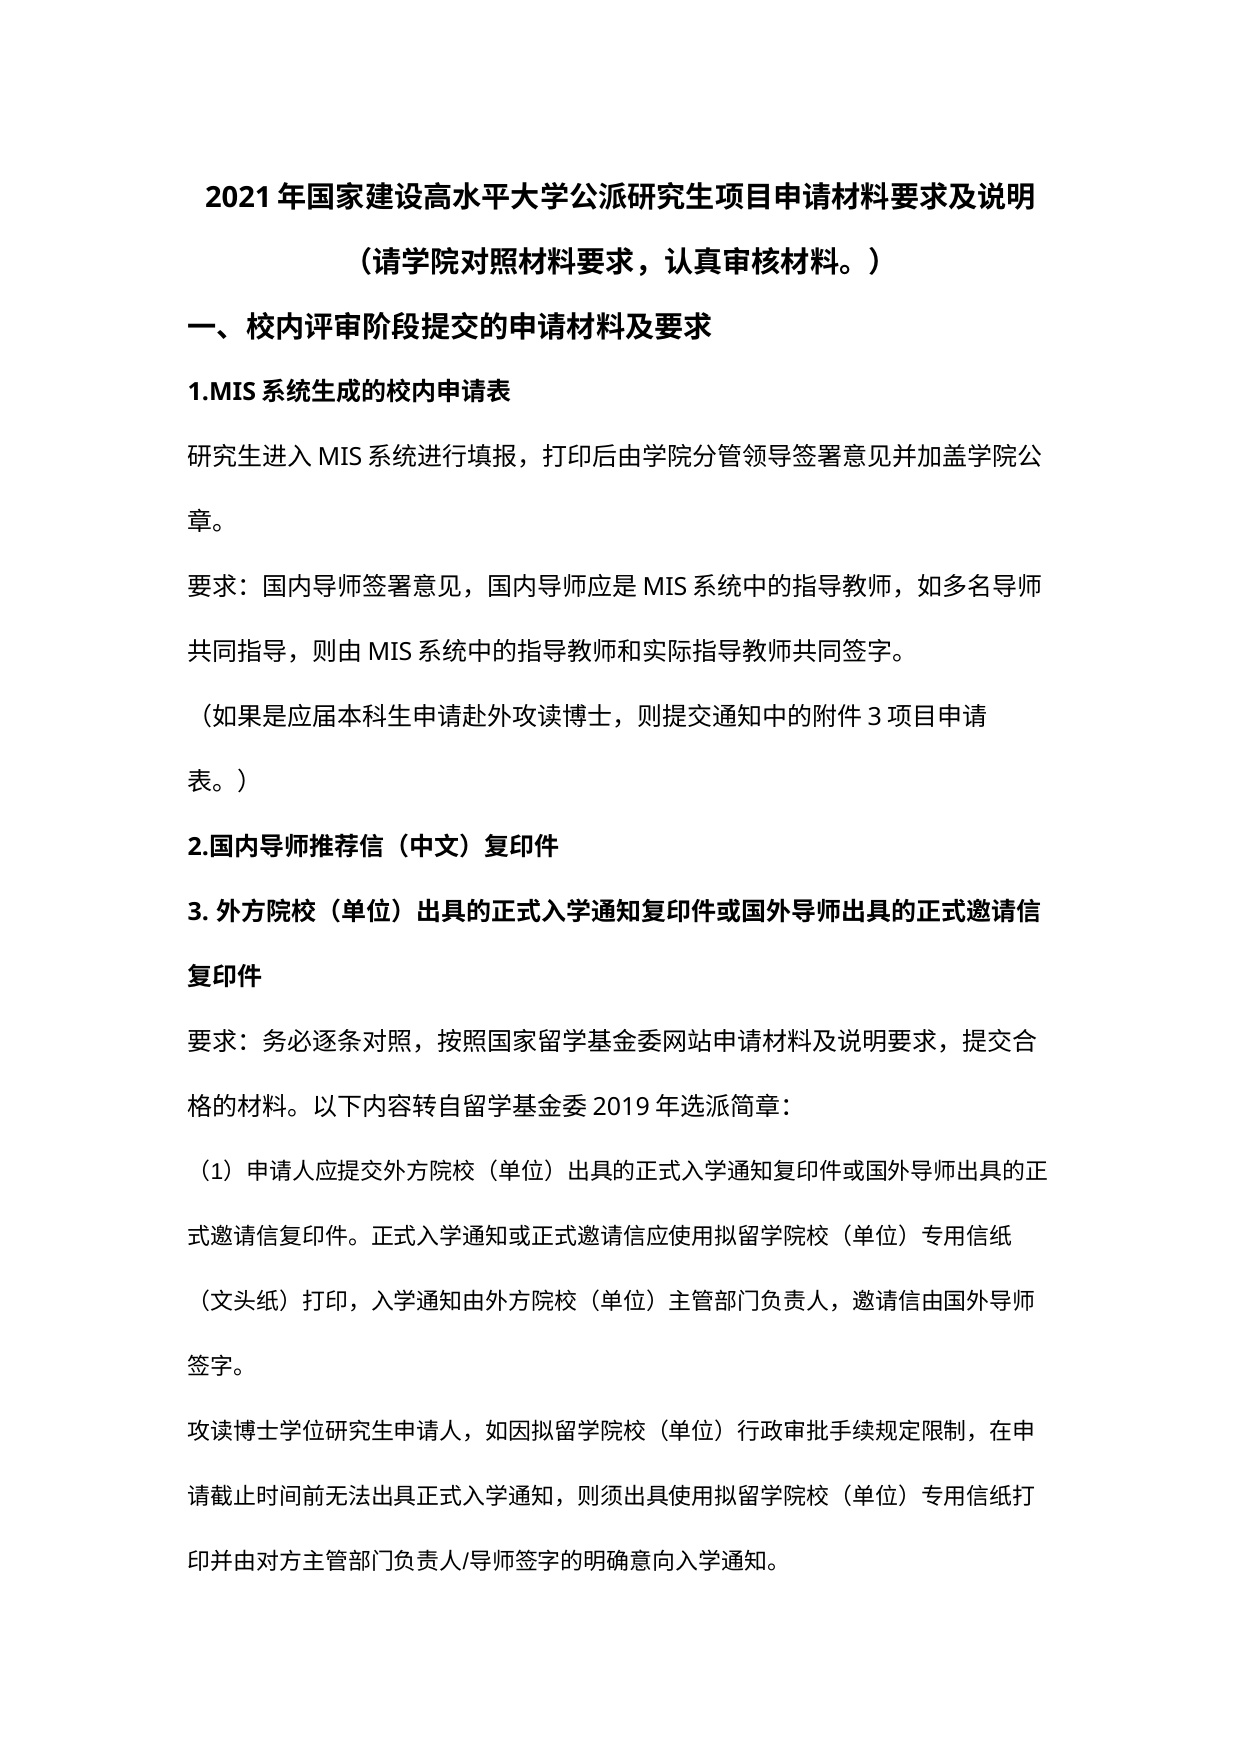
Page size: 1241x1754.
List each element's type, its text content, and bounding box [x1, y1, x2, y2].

text 要求：国内导师签署意见，国内导师应是MIS系统中的指导教师，如多名导师共同指导，则由MIS系统中的指导教师和实际指导教师共同签字。 [187, 552, 1053, 682]
text （如果是应届本科生申请赴外攻读博士，则提交通知中的附件3项目申请表。） [187, 682, 1053, 812]
text 研究生进入MIS系统进行填报，打印后由学院分管领导签署意见并加盖学院公章。 [187, 422, 1053, 552]
text 2.国内导师推荐信（中文）复印件 [187, 812, 1053, 877]
text 2021年国家建设高水平大学公派研究生项目申请材料要求及说明 [187, 162, 1053, 227]
text （请学院对照材料要求，认真审核材料。） [187, 227, 1053, 292]
text 要求：务必逐条对照，按照国家留学基金委网站申请材料及说明要求，提交合格的材料。以下内容转自留学基金委2019年选派简章： [187, 1007, 1053, 1137]
text 攻读博士学位研究生申请人，如因拟留学院校（单位）行政审批手续规定限制，在申请截止时间前无法出具正式入学通知，则须出具使用拟留学院校（单位）专用信纸打印并由对方主管部门负责人/导师签字的明确意向入学通知。 [187, 1397, 1053, 1592]
text 3. 外方院校（单位）出具的正式入学通知复印件或国外导师出具的正式邀请信复印件 [187, 877, 1053, 1007]
text 一、校内评审阶段提交的申请材料及要求 [187, 292, 1053, 357]
text （1）申请人应提交外方院校（单位）出具的正式入学通知复印件或国外导师出具的正式邀请信复印件。正式入学通知或正式邀请信应使用拟留学院校（单位）专用信纸（文头纸）打印，入学通知由外方院校（单位）主管部门负责人，邀请信由国外导师签字。 [187, 1137, 1053, 1397]
text 1.MIS系统生成的校内申请表 [187, 357, 1053, 422]
